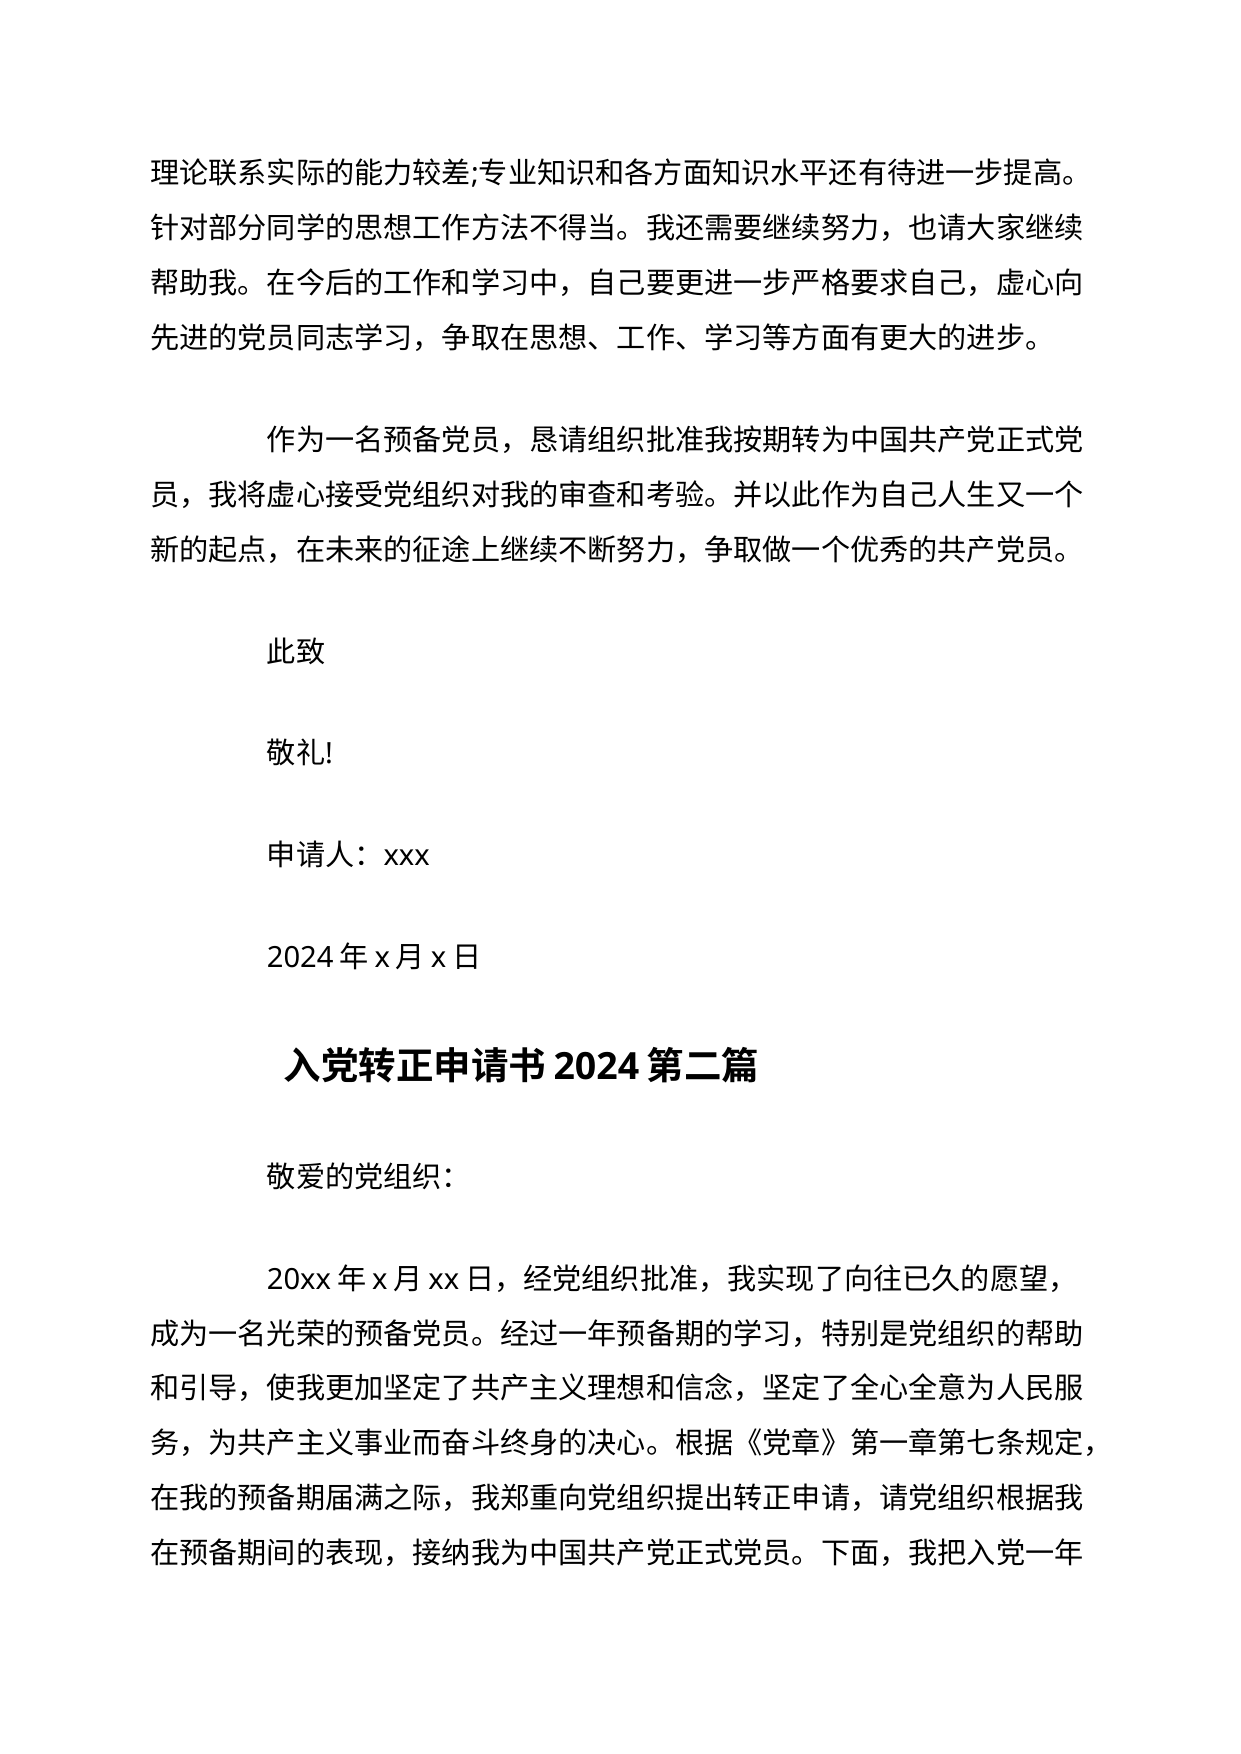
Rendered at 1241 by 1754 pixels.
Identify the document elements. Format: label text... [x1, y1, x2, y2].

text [150, 1255, 1090, 1572]
text 作为一名预备党员，恳请组织批准我按期转为中国共产党正式党员，我将虚心接受党组织对我的审查和考验。并以此作为自己人生又一个新的起点，在未来的征途上继续不断努力，争取做一个优秀的共产党员。 [150, 417, 1090, 569]
text 申请人：xxx [150, 832, 1090, 874]
text 此致 [150, 628, 1090, 670]
text 入党转正申请书2024第二篇 [150, 1036, 1090, 1090]
text 敬爱的党组织： [150, 1153, 1090, 1196]
text 敬礼! [150, 730, 1090, 772]
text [150, 150, 1090, 357]
text 2024年x月x日 [150, 934, 1090, 976]
